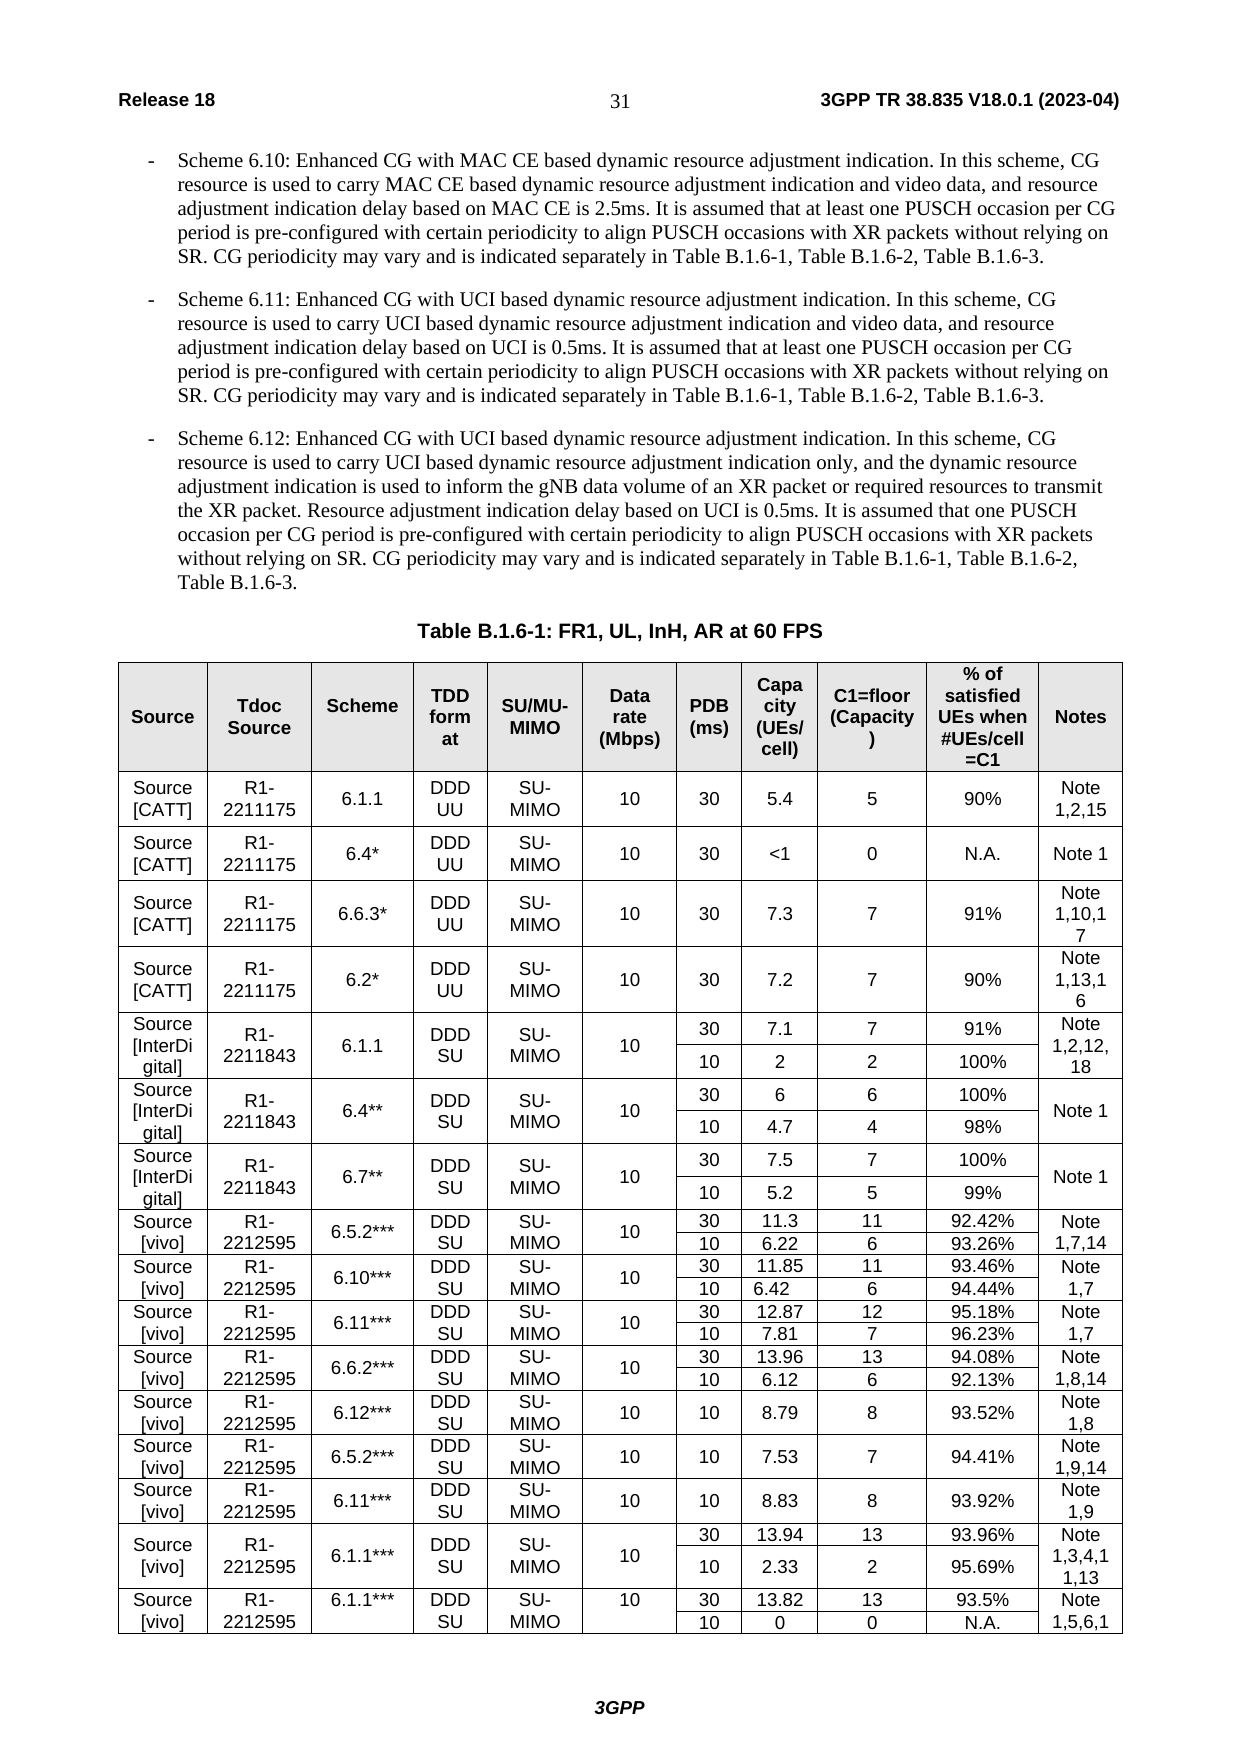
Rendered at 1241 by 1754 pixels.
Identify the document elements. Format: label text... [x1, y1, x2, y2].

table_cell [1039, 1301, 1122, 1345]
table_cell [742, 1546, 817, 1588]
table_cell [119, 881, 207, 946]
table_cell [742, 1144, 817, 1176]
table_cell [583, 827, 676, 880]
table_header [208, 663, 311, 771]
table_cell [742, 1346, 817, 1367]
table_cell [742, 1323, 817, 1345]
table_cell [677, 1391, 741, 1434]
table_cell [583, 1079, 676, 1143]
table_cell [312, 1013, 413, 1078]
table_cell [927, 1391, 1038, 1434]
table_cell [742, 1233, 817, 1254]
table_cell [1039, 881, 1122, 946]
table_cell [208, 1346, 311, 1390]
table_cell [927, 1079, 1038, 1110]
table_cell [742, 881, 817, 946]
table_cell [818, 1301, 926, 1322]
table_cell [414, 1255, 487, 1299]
text - Scheme 6.10: Enhanced CG with MAC CE based dynamic resource adjustment indication. In this scheme, CG resource is used to carry MAC CE based dynamic resource adjustment indication and video data, and resource adjustment indication delay based on MAC CE is 2.5ms. It is assumed that at least one PUSCH occasion per CG period is pre-configured with certain periodicity to align PUSCH occasions with XR packets without relying on SR. CG periodicity may vary and is indicated separately in Table B.1.6-1, Table B.1.6-2, Table B.1.6-3. [148, 147, 1122, 268]
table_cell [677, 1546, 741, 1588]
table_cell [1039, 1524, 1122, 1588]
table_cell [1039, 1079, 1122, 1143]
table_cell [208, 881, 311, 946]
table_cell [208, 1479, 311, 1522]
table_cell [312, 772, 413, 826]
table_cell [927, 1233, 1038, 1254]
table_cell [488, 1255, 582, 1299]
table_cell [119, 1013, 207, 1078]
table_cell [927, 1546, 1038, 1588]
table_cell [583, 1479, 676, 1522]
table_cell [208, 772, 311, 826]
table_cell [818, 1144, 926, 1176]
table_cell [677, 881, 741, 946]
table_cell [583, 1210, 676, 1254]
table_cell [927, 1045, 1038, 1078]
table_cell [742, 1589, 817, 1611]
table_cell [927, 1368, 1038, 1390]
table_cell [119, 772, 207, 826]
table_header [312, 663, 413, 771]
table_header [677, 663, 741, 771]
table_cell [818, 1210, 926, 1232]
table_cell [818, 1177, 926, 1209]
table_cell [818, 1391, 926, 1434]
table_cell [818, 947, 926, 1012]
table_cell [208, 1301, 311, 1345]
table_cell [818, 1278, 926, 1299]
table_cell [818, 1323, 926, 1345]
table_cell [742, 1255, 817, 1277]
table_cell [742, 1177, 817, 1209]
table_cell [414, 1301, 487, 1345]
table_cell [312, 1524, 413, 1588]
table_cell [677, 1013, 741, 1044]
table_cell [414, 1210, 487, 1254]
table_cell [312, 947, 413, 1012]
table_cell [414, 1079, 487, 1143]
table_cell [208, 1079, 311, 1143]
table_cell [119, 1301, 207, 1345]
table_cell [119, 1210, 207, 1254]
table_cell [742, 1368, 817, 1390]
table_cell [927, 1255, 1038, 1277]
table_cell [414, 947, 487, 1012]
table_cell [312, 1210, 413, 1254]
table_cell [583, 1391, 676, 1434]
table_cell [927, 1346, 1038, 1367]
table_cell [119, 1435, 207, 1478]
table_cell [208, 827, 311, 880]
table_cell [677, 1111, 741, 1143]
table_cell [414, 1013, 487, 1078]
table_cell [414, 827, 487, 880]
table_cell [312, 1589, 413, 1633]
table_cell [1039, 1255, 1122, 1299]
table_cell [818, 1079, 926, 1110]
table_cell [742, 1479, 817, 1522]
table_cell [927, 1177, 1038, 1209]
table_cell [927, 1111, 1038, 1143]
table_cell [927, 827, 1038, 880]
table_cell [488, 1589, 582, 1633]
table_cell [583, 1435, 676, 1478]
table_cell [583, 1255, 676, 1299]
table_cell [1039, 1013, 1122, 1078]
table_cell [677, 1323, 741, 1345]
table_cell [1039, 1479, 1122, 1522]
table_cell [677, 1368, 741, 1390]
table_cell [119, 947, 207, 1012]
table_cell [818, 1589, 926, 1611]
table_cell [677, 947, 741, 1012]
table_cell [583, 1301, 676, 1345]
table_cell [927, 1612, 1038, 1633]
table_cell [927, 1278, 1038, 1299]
text - Scheme 6.12: Enhanced CG with UCI based dynamic resource adjustment indication. In this scheme, CG resource is used to carry UCI based dynamic resource adjustment indication only, and the dynamic resource adjustment indication is used to inform the gNB data volume of an XR packet or required resources to transmit the XR packet. Resource adjustment indication delay based on UCI is 0.5ms. It is assumed that one PUSCH occasion per CG period is pre-configured with certain periodicity to align PUSCH occasions with XR packets without relying on SR. CG periodicity may vary and is indicated separately in Table B.1.6-1, Table B.1.6-2, Table B.1.6-3. [148, 426, 1122, 594]
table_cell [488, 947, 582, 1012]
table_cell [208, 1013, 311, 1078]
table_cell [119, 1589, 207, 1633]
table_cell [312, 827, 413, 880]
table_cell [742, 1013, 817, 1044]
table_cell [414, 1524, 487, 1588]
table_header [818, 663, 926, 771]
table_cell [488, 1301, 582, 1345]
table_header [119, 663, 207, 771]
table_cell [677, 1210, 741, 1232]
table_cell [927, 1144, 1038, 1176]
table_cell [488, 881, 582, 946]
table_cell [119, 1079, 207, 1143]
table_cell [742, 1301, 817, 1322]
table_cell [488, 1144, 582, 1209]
text - Scheme 6.11: Enhanced CG with UCI based dynamic resource adjustment indication. In this scheme, CG resource is used to carry UCI based dynamic resource adjustment indication and video data, and resource adjustment indication delay based on UCI is 0.5ms. It is assumed that at least one PUSCH occasion per CG period is pre-configured with certain periodicity to align PUSCH occasions with XR packets without relying on SR. CG periodicity may vary and is indicated separately in Table B.1.6-1, Table B.1.6-2, Table B.1.6-3. [148, 287, 1122, 407]
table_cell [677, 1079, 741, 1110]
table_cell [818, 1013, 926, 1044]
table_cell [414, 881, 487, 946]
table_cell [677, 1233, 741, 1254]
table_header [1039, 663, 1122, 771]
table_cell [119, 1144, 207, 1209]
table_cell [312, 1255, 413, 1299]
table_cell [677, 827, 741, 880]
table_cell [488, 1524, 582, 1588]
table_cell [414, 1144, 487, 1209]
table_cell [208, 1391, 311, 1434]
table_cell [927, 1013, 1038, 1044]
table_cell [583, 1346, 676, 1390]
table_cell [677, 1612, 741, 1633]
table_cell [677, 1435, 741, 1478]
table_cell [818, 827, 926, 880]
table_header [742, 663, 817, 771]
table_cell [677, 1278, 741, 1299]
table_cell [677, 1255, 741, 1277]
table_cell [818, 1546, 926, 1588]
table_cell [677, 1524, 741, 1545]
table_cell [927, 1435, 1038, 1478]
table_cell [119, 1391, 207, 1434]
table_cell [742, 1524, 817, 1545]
text Table B.1.6-1: FR1, UL, InH, AR at 60 FPS [118, 619, 1122, 643]
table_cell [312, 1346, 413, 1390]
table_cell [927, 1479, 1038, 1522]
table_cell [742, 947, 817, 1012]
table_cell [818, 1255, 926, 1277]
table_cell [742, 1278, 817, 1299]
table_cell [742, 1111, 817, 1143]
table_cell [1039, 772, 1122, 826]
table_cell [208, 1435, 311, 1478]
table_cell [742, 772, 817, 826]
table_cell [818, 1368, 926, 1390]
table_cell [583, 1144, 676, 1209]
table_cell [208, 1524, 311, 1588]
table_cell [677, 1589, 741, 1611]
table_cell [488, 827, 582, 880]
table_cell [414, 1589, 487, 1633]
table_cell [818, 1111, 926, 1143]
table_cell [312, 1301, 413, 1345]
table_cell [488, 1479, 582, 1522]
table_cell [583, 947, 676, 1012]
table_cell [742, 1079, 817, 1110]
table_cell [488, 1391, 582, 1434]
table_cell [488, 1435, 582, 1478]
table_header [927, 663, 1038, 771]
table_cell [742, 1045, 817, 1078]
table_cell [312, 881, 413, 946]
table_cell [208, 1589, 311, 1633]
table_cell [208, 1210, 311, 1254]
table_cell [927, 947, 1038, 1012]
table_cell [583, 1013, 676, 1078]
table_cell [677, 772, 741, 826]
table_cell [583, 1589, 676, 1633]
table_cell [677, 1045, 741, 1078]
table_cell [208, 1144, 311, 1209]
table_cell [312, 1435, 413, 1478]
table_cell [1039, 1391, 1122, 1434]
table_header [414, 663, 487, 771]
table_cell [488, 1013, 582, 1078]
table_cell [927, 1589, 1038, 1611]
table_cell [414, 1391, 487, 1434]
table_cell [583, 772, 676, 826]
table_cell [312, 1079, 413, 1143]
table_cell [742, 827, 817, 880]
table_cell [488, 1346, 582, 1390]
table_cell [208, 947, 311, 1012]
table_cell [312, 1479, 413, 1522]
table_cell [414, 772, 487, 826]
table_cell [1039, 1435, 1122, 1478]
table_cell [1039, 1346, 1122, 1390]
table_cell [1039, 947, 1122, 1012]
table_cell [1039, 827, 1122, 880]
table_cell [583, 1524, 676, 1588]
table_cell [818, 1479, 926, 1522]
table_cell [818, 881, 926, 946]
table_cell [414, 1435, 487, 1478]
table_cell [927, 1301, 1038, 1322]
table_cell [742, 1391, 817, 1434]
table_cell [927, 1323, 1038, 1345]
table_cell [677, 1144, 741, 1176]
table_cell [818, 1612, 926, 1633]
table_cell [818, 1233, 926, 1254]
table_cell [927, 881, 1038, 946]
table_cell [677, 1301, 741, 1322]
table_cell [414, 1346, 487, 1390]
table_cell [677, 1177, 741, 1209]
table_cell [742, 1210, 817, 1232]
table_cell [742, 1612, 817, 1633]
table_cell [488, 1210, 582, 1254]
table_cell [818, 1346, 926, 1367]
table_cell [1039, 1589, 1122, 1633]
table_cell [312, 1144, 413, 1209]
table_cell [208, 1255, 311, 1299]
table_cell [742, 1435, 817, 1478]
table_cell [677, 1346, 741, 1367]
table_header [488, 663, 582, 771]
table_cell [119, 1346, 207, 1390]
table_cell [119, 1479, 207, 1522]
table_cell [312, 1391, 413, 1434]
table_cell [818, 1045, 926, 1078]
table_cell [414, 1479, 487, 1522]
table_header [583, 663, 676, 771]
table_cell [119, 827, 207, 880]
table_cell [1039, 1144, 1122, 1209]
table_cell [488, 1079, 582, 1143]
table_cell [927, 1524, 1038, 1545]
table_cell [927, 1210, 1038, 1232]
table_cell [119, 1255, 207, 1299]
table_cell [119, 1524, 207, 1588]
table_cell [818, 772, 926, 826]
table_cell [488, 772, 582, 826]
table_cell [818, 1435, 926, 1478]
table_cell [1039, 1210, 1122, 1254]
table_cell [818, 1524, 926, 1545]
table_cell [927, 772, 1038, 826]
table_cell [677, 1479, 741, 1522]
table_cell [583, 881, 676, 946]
